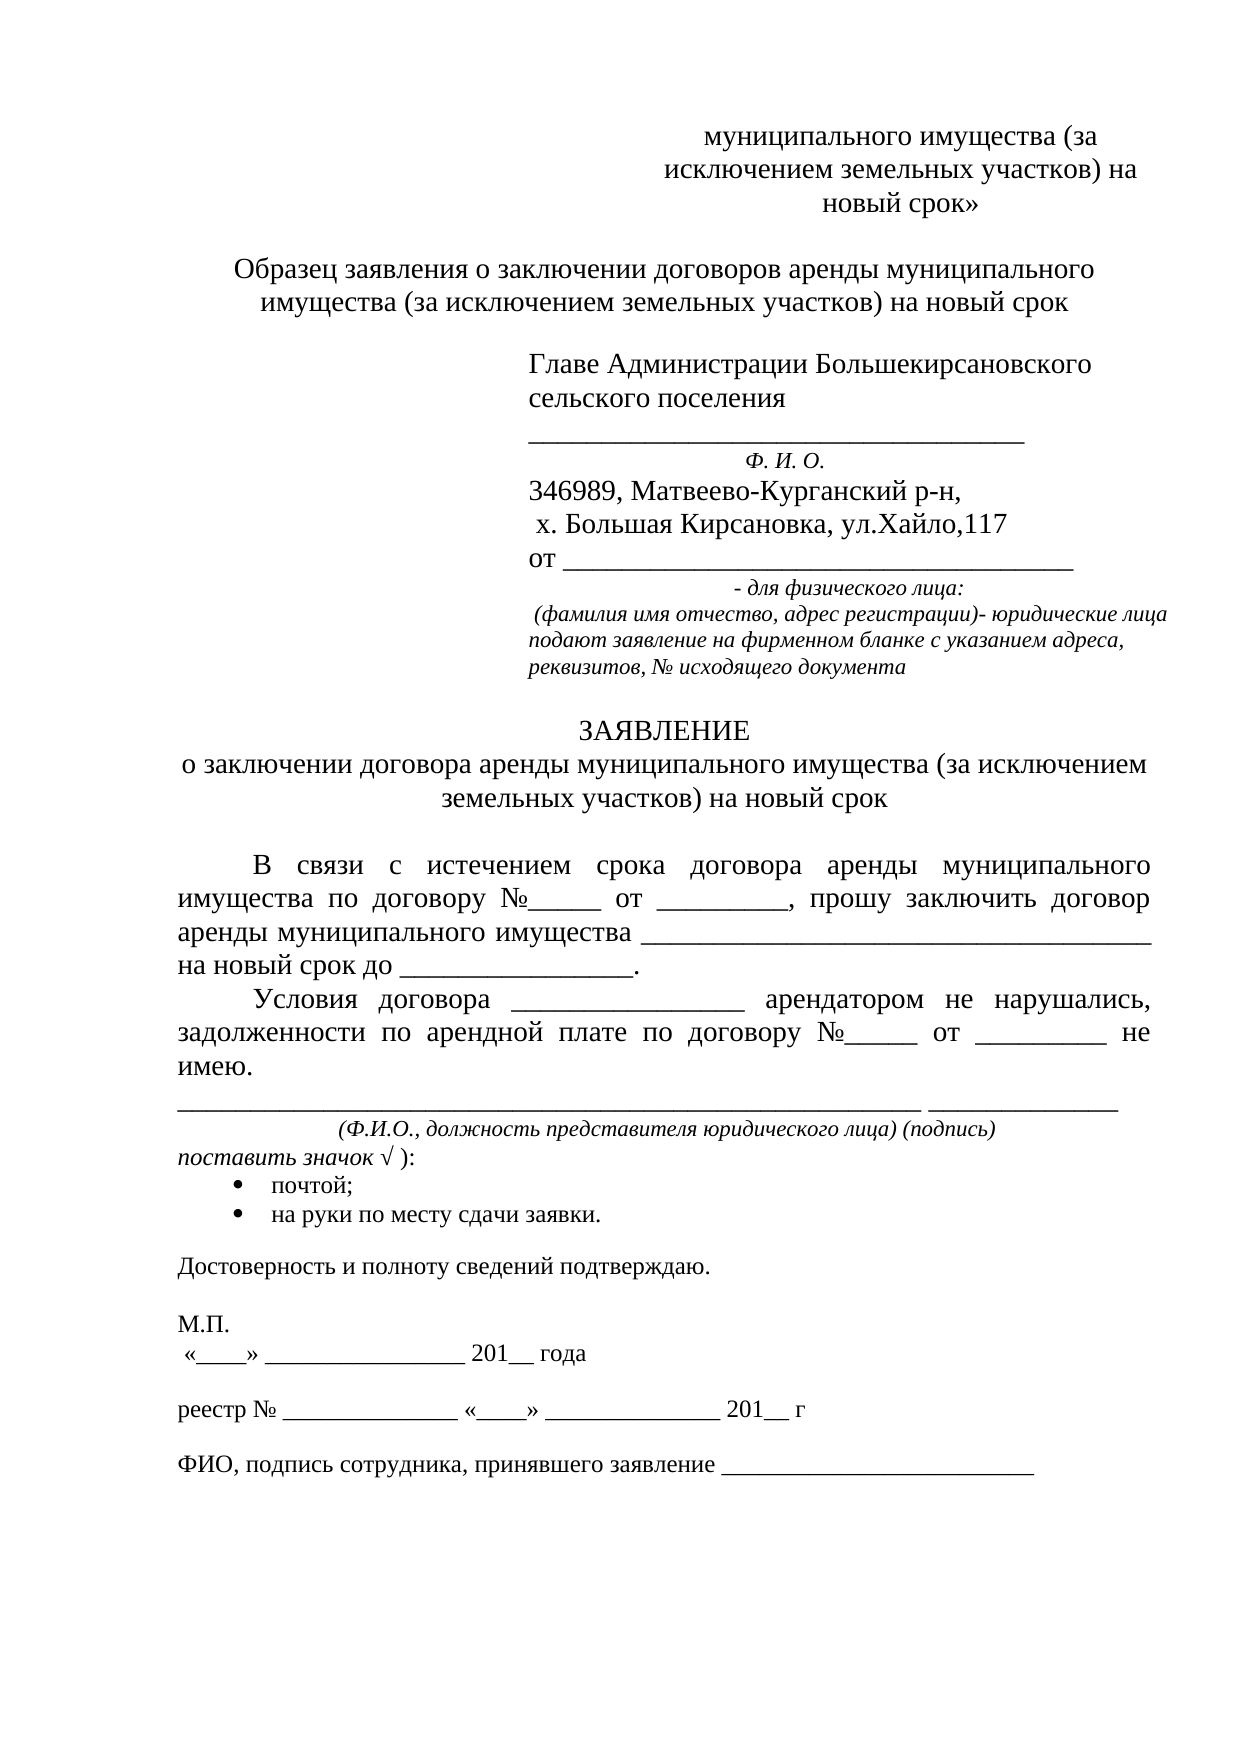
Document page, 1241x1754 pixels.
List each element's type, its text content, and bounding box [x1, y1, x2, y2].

text ___________________________________________________ _____________ [177, 1082, 1152, 1115]
text реестр № ______________ «____» ______________ 201__ г [177, 1395, 1152, 1423]
text поставить значок √ ): [177, 1142, 1152, 1170]
text В связи с истечением срока договора аренды муниципального имущества по договору №_____ от _________, прошу заключить договор аренды муниципального имущества ___________________________________ на новый срок до ________________. [177, 847, 1152, 981]
text «____» ________________ 201__ года [177, 1338, 1152, 1366]
text Условия договора ________________ арендатором не нарушались, задолженности по арендной плате по договору №_____ от _________ не имею. [177, 981, 1152, 1082]
text ЗАЯВЛЕНИЕ [177, 713, 1152, 746]
text М.П. [177, 1309, 1152, 1338]
text Образец заявления о заключении договоров аренды муниципального имущества (за исключением земельных участков) на новый срок [177, 252, 1152, 318]
text (Ф.И.О., должность представителя юридического лица) (подпись) [177, 1115, 1152, 1142]
table_cell от ___________________________________ - для физического лица: (фамилия имя отчество, адрес регистрации)- юридические лица подают заявление на фирменном бланке с указанием адреса, реквизитов, № исходящего документа [517, 540, 1181, 679]
list почтой; [177, 1170, 1152, 1199]
text Достоверность и полноту сведений подтверждаю. [177, 1254, 1152, 1280]
text о заключении договора аренды муниципального имущества (за исключением земельных участков) на новый срок [177, 746, 1152, 813]
text ФИО, подпись сотрудника, принявшего заявление _________________________ [177, 1450, 1152, 1478]
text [650, 118, 1152, 219]
list на руки по месту сдачи заявки. [177, 1199, 1152, 1228]
table_header Главе Администрации Большекирсановского сельского поселения __________________________________ Ф. И. О. 346989, Матвеево-Курганский р-н, х. Большая Кирсановка, ул.Хайло,117 [517, 346, 1181, 540]
